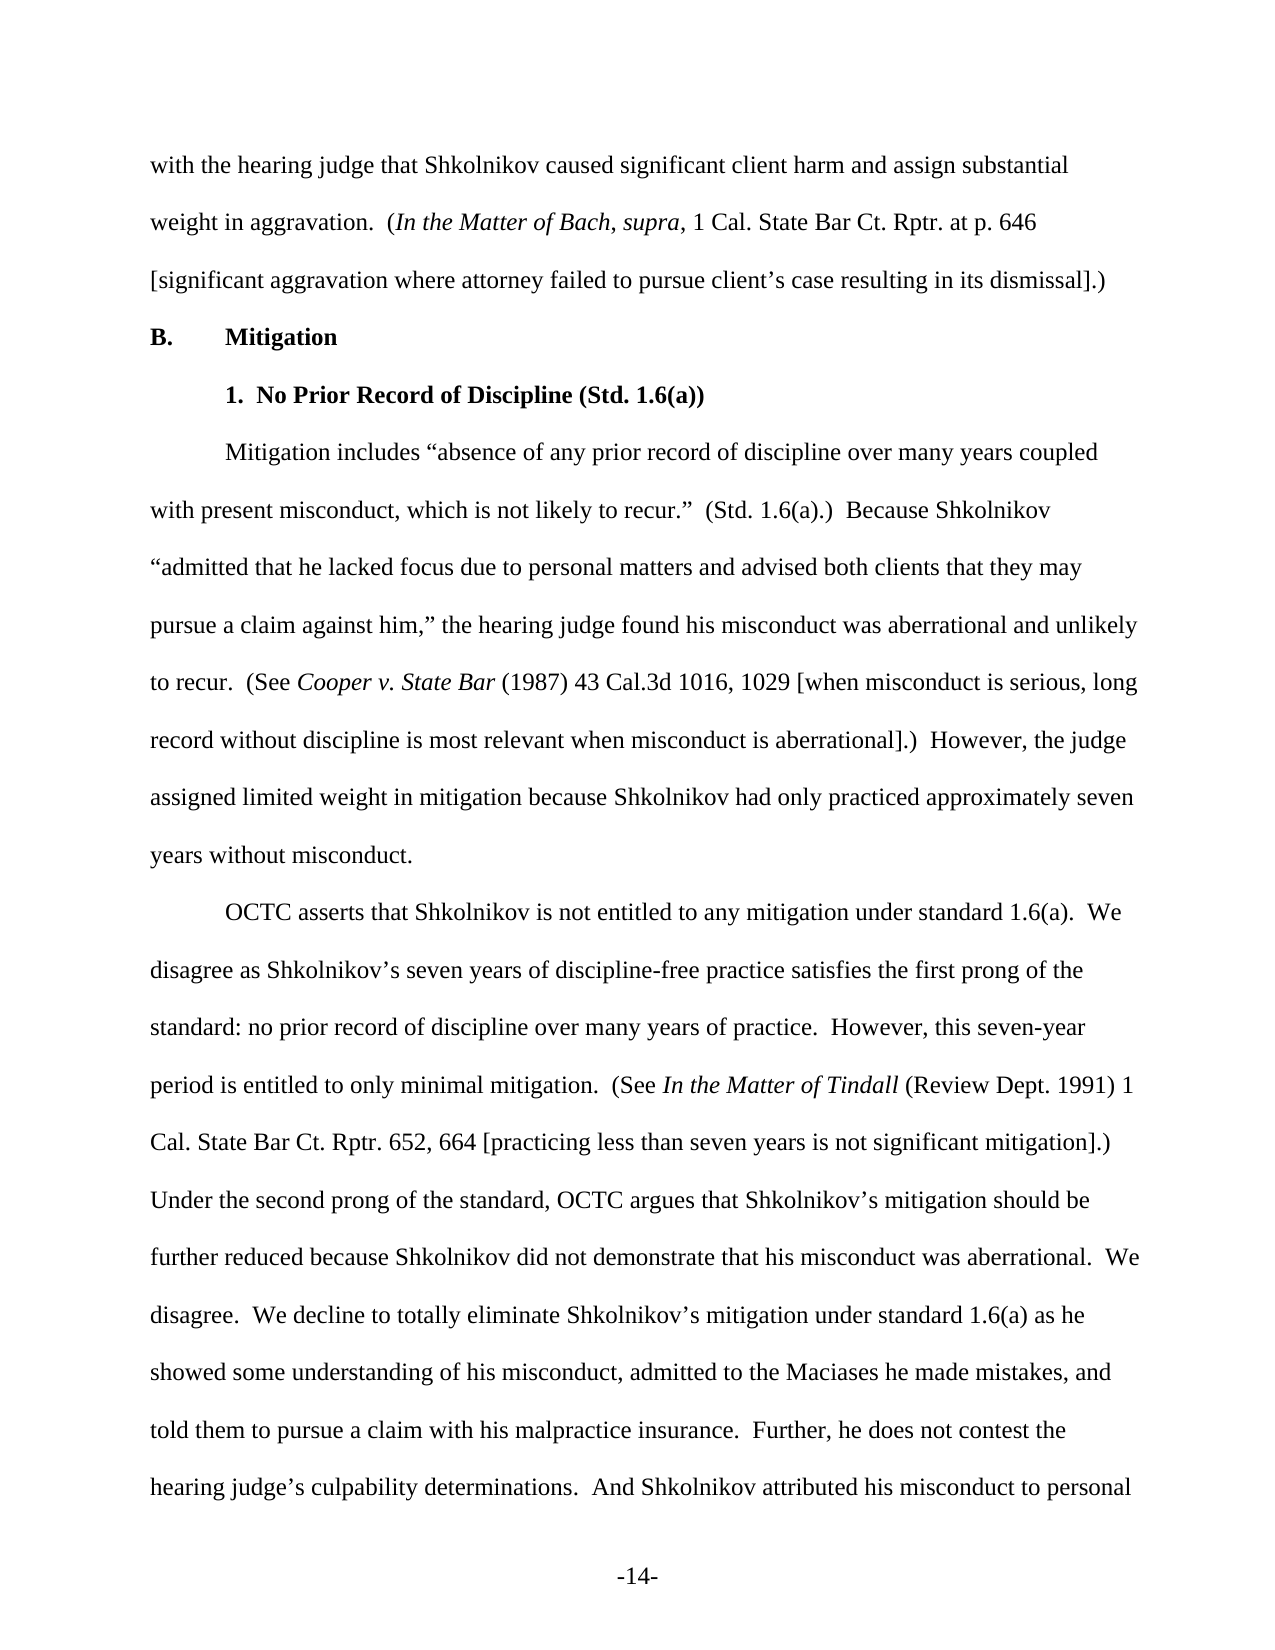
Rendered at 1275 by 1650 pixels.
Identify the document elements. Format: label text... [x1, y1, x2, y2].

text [150, 150, 1125, 294]
text 1. No Prior Record of Discipline (Std. 1.6(a)) [150, 380, 1125, 409]
text Mitigation includes “absence of any prior record of discipline over many years coupled with present misconduct, which is not likely to recur.” (Std. 1.6(a).) Because Shkolnikov “admitted that he lacked focus due to personal matters and advised both clients that they may pursue a claim against him,” the hearing judge found his misconduct was aberrational and unlikely to recur. (See Cooper v. State Bar (1987) 43 Cal.3d 1016, 1029 [when misconduct is serious, long record without discipline is most relevant when misconduct is aberrational].) However, the judge assigned limited weight in mitigation because Shkolnikov had only practiced approximately seven years without misconduct. [150, 437, 1140, 869]
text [150, 897, 1140, 1501]
text B. Mitigation [150, 322, 1125, 351]
